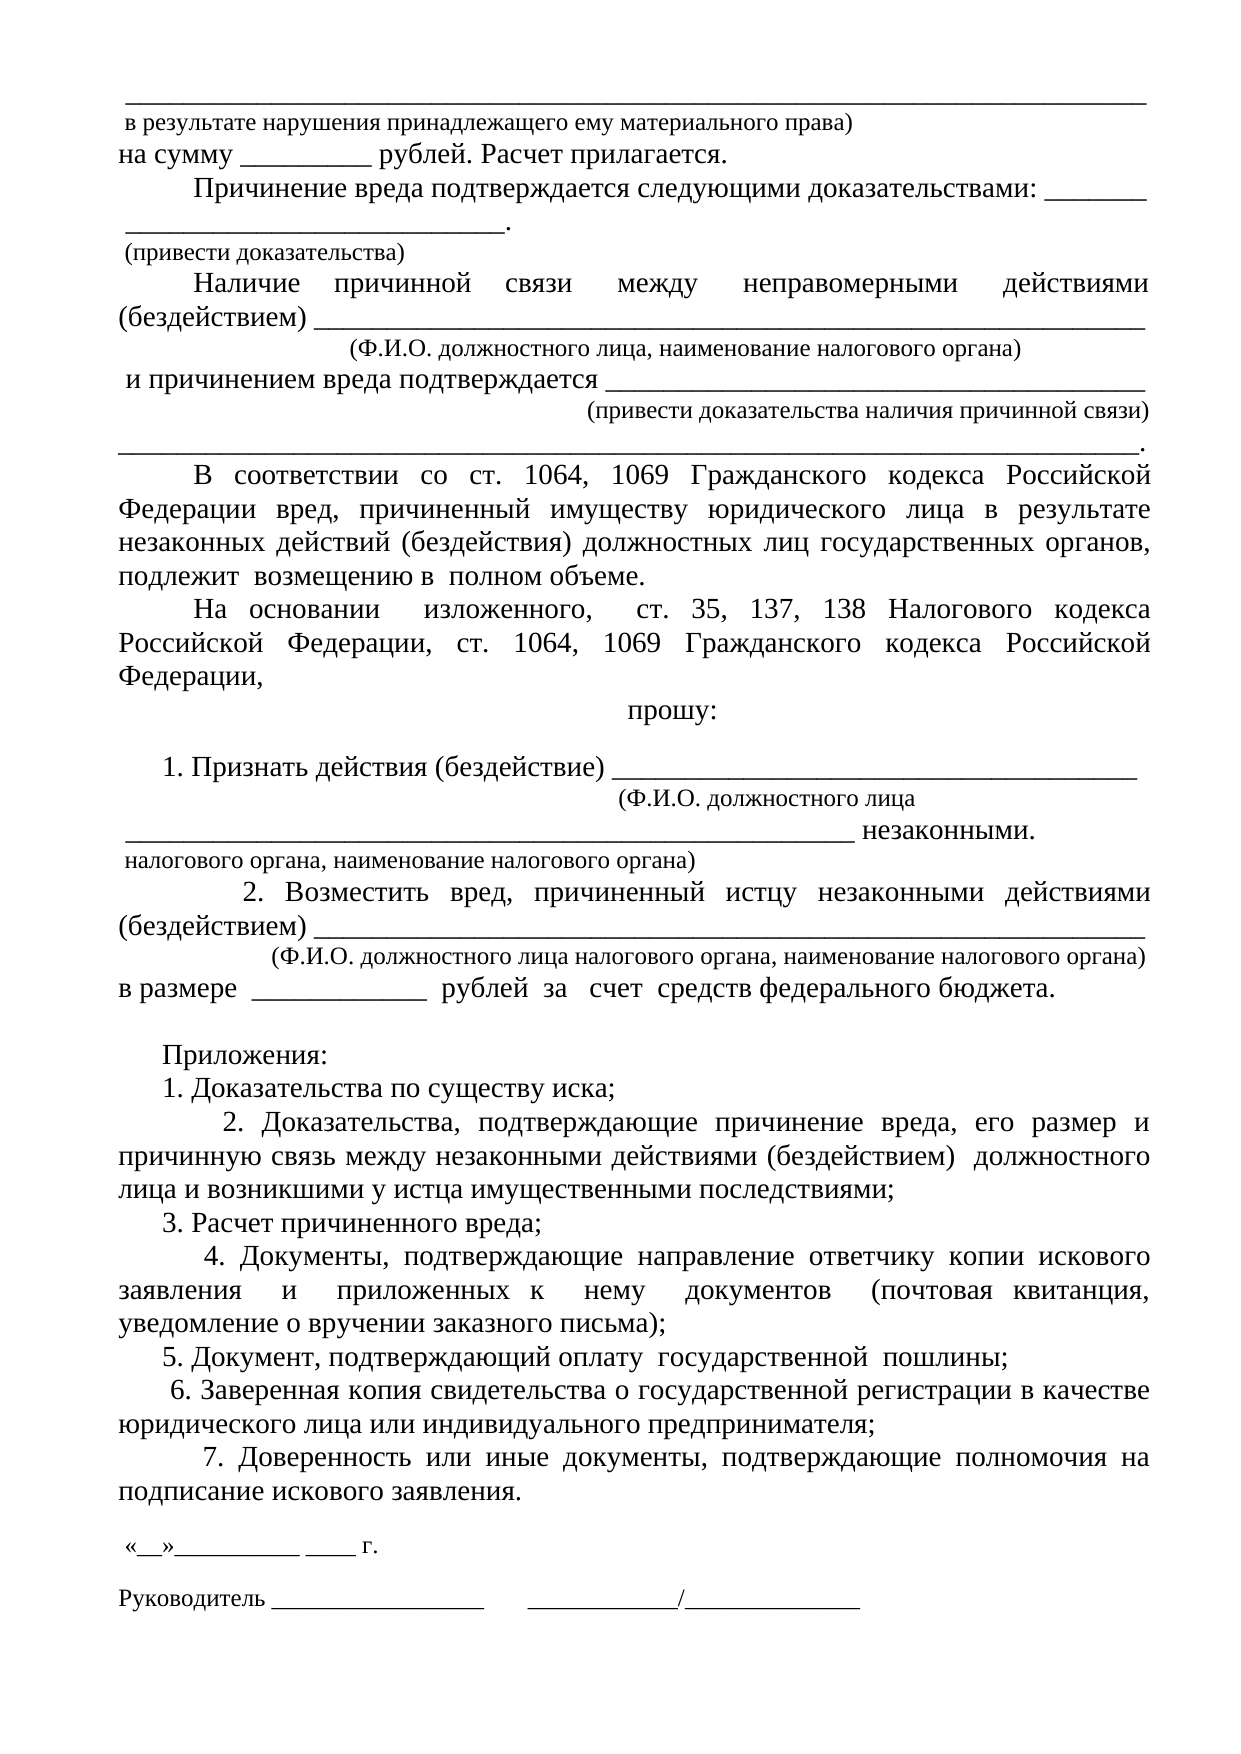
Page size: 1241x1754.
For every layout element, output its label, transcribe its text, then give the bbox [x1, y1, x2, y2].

text прошу: [118, 692, 1152, 726]
text в размере ____________ рублей за счет средств федерального бюджета. [118, 970, 1152, 1003]
text 3. Расчет причиненного вреда; [118, 1205, 1152, 1238]
text 6. Заверенная копия свидетельства о государственной регистрации в качестве юридического лица или индивидуального предпринимателя; [118, 1372, 1152, 1439]
text Руководитель _________________ ____________/______________ [118, 1583, 1152, 1611]
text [118, 74, 1152, 107]
text 4. Документы, подтверждающие направление ответчику копии искового заявления и приложенных к нему документов (почтовая квитанция, уведомление о вручении заказного письма); [118, 1238, 1152, 1339]
text 2. Возместить вред, причиненный истцу незаконными действиями (бездействием) _________________________________________________________ [118, 874, 1152, 941]
text налогового органа, наименование налогового органа) [118, 845, 1152, 874]
text В соответствии со ст. 1064, 1069 Гражданского кодекса Российской Федерации вред, причиненный имуществу юридического лица в результате незаконных действий (бездействия) должностных лиц государственных органов, подлежит возмещению в полном объеме. [118, 457, 1152, 591]
text На основании изложенного, ст. 35, 137, 138 Налогового кодекса Российской Федерации, ст. 1064, 1069 Гражданского кодекса Российской Федерации, [118, 591, 1152, 692]
text 7. Доверенность или иные документы, подтверждающие полномочия на подписание искового заявления. [118, 1439, 1152, 1507]
text и причинением вреда подтверждается _____________________________________ [118, 361, 1152, 395]
text (привести доказательства наличия причинной связи) [118, 395, 1152, 424]
text ______________________________________________________________________. [118, 424, 1152, 457]
text (Ф.И.О. должностного лица налогового органа, наименование налогового органа) [118, 941, 1152, 970]
text 1. Доказательства по существу иска; [118, 1071, 1152, 1104]
text 5. Документ, подтверждающий оплату государственной пошлины; [118, 1339, 1152, 1372]
text __________________________________________________ незаконными. [118, 812, 1152, 845]
text на сумму _________ рублей. Расчет прилагается. [118, 136, 1152, 170]
text (Ф.И.О. должностного лица [118, 783, 1152, 812]
text Причинение вреда подтверждается следующими доказательствами: _______ [118, 170, 1152, 203]
text в результате нарушения принадлежащего ему материального права) [118, 107, 1152, 136]
text 1. Признать действия (бездействие) ____________________________________ [118, 749, 1152, 783]
text Наличие причинной связи между неправомерными действиями (бездействием) _________________________________________________________ [118, 266, 1152, 333]
text 2. Доказательства, подтверждающие причинение вреда, его размер и причинную связь между незаконными действиями (бездействием) должностного лица и возникшими у истца имущественными последствиями; [118, 1104, 1152, 1205]
text (Ф.И.О. должностного лица, наименование налогового органа) [118, 333, 1152, 361]
text Приложения: [118, 1037, 1152, 1071]
text (привести доказательства) [118, 237, 1152, 266]
text __________________________. [118, 203, 1152, 237]
text «__»__________ ____ г. [118, 1530, 1152, 1559]
